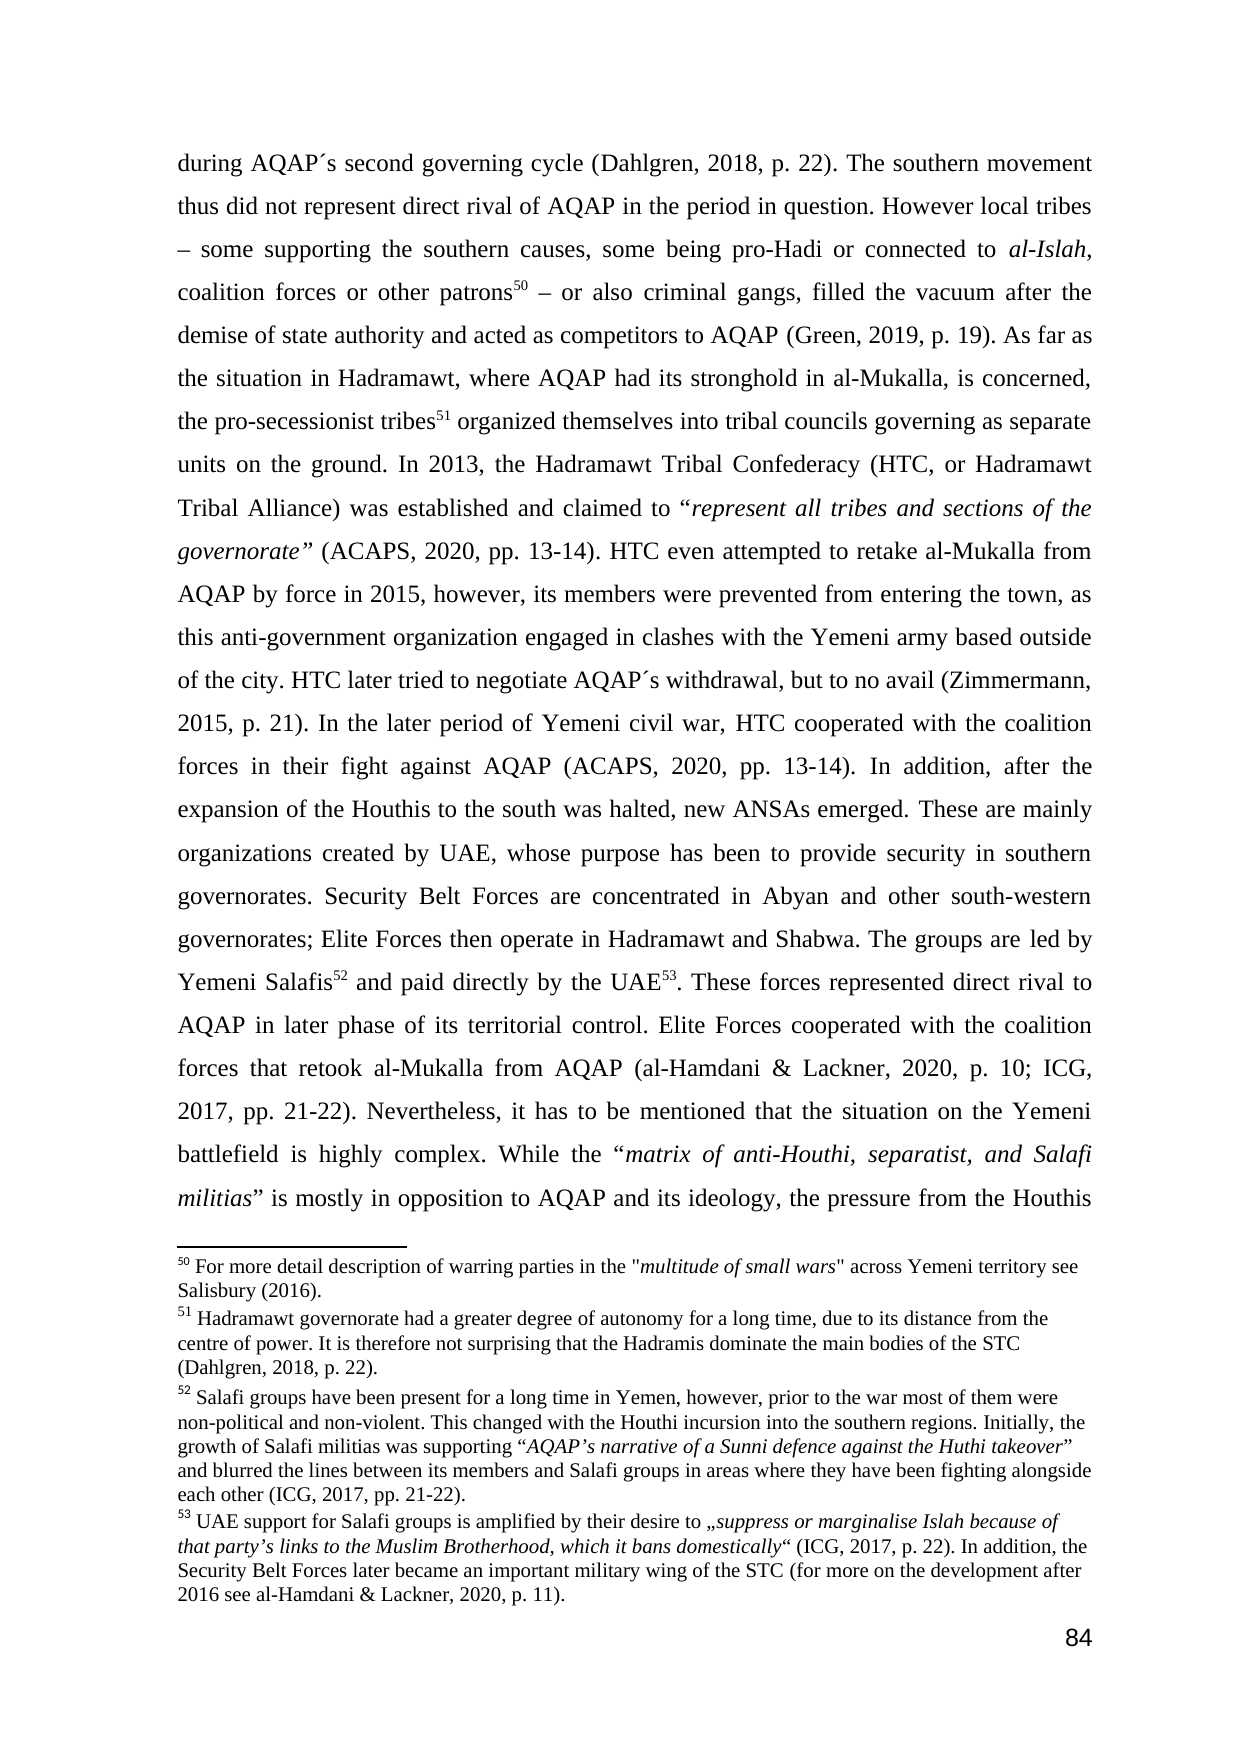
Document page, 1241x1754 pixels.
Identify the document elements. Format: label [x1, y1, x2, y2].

text [177, 148, 1092, 1211]
